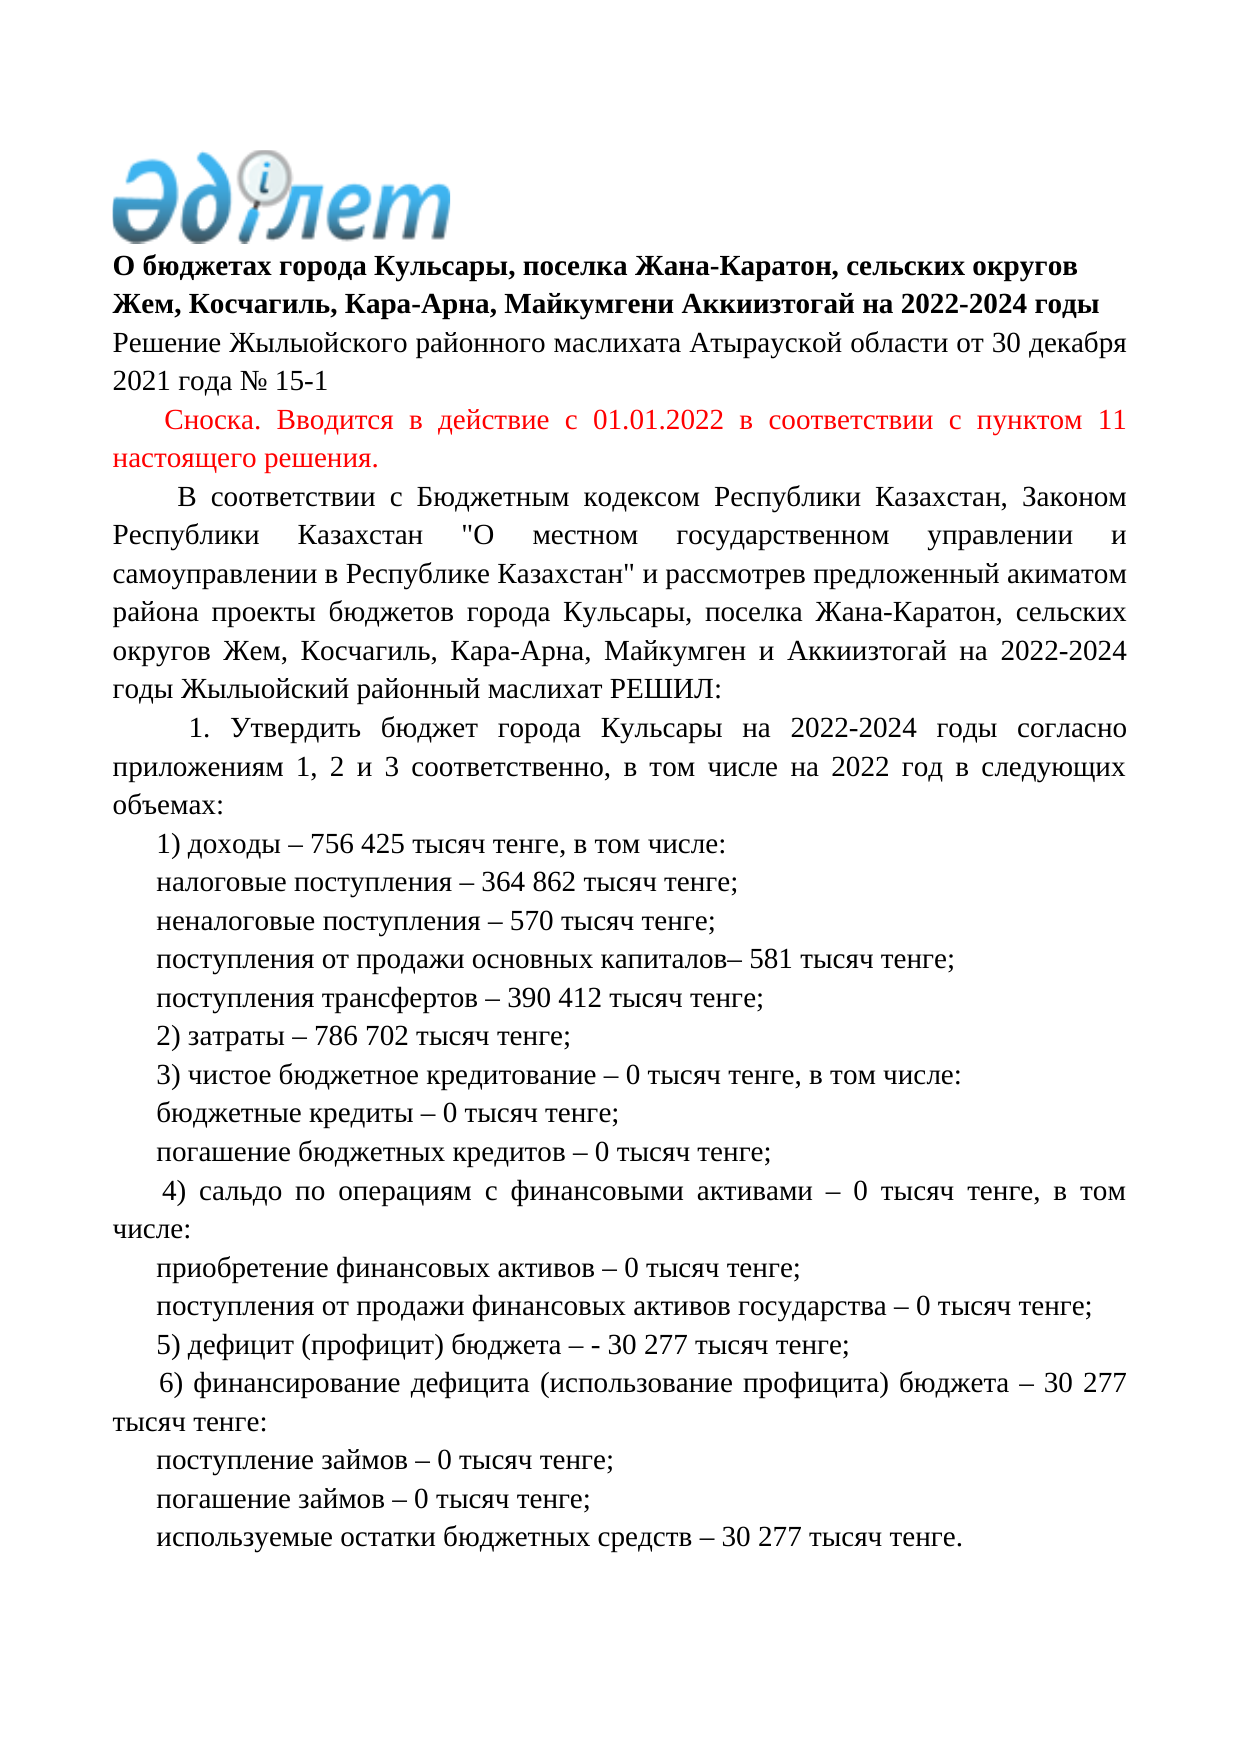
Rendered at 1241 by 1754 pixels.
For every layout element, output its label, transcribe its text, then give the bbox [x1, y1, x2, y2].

text поступления трансфертов – 390 412 тысяч тенге; [112, 980, 1128, 1013]
text поступления от продажи финансовых активов государства – 0 тысяч тенге; [112, 1288, 1128, 1322]
text неналоговые поступления – 570 тысяч тенге; [112, 903, 1128, 936]
text приобретение финансовых активов – 0 тысяч тенге; [112, 1250, 1128, 1283]
text погашение займов – 0 тысяч тенге; [112, 1481, 1128, 1514]
text Сноска. Вводится в действие с 01.01.2022 в соответствии с пунктом 11 настоящего решения. [112, 402, 1128, 474]
text 5) дефицит (профицит) бюджета – - 30 277 тысяч тенге; [112, 1327, 1128, 1360]
text 1) доходы – 756 425 тысяч тенге, в том числе: [112, 826, 1128, 859]
text бюджетные кредиты – 0 тысяч тенге; [112, 1096, 1128, 1129]
text Решение Жылыойского районного маслихата Атырауской области от 30 декабря 2021 года № 15-1 [112, 325, 1128, 397]
picture [112, 150, 451, 244]
text 6) финансирование дефицита (использование профицита) бюджета – 30 277 тысяч тенге: [112, 1365, 1128, 1437]
text 2) затраты – 786 702 тысяч тенге; [112, 1018, 1128, 1052]
text поступление займов – 0 тысяч тенге; [112, 1442, 1128, 1476]
text погашение бюджетных кредитов – 0 тысяч тенге; [112, 1134, 1128, 1168]
text В соответствии с Бюджетным кодексом Республики Казахстан, Законом Республики Казахстан "О местном государственном управлении и самоуправлении в Республике Казахстан" и рассмотрев предложенный акиматом района проекты бюджетов города Кульсары, поселка Жана-Каратон, сельских округов Жем, Косчагиль, Кара-Арна, Майкумген и Аккиизтогай на 2022-2024 годы Жылыойский районный маслихат РЕШИЛ: [112, 479, 1128, 705]
text используемые остатки бюджетных средств – 30 277 тысяч тенге. [112, 1519, 1128, 1553]
text 3) чистое бюджетное кредитование – 0 тысяч тенге, в том числе: [112, 1057, 1128, 1091]
text О бюджетах города Кульсары, поселка Жана-Каратон, сельских округов Жем, Косчагиль, Кара-Арна, Майкумгени Аккиизтогай на 2022-2024 годы [112, 248, 1128, 320]
text 4) сальдо по операциям с финансовыми активами – 0 тысяч тенге, в том числе: [112, 1173, 1128, 1245]
text поступления от продажи основных капиталов– 581 тысяч тенге; [112, 941, 1128, 975]
text 1. Утвердить бюджет города Кульсары на 2022-2024 годы согласно приложениям 1, 2 и 3 соответственно, в том числе на 2022 год в следующих объемах: [112, 710, 1128, 821]
text налоговые поступления – 364 862 тысяч тенге; [112, 864, 1128, 898]
